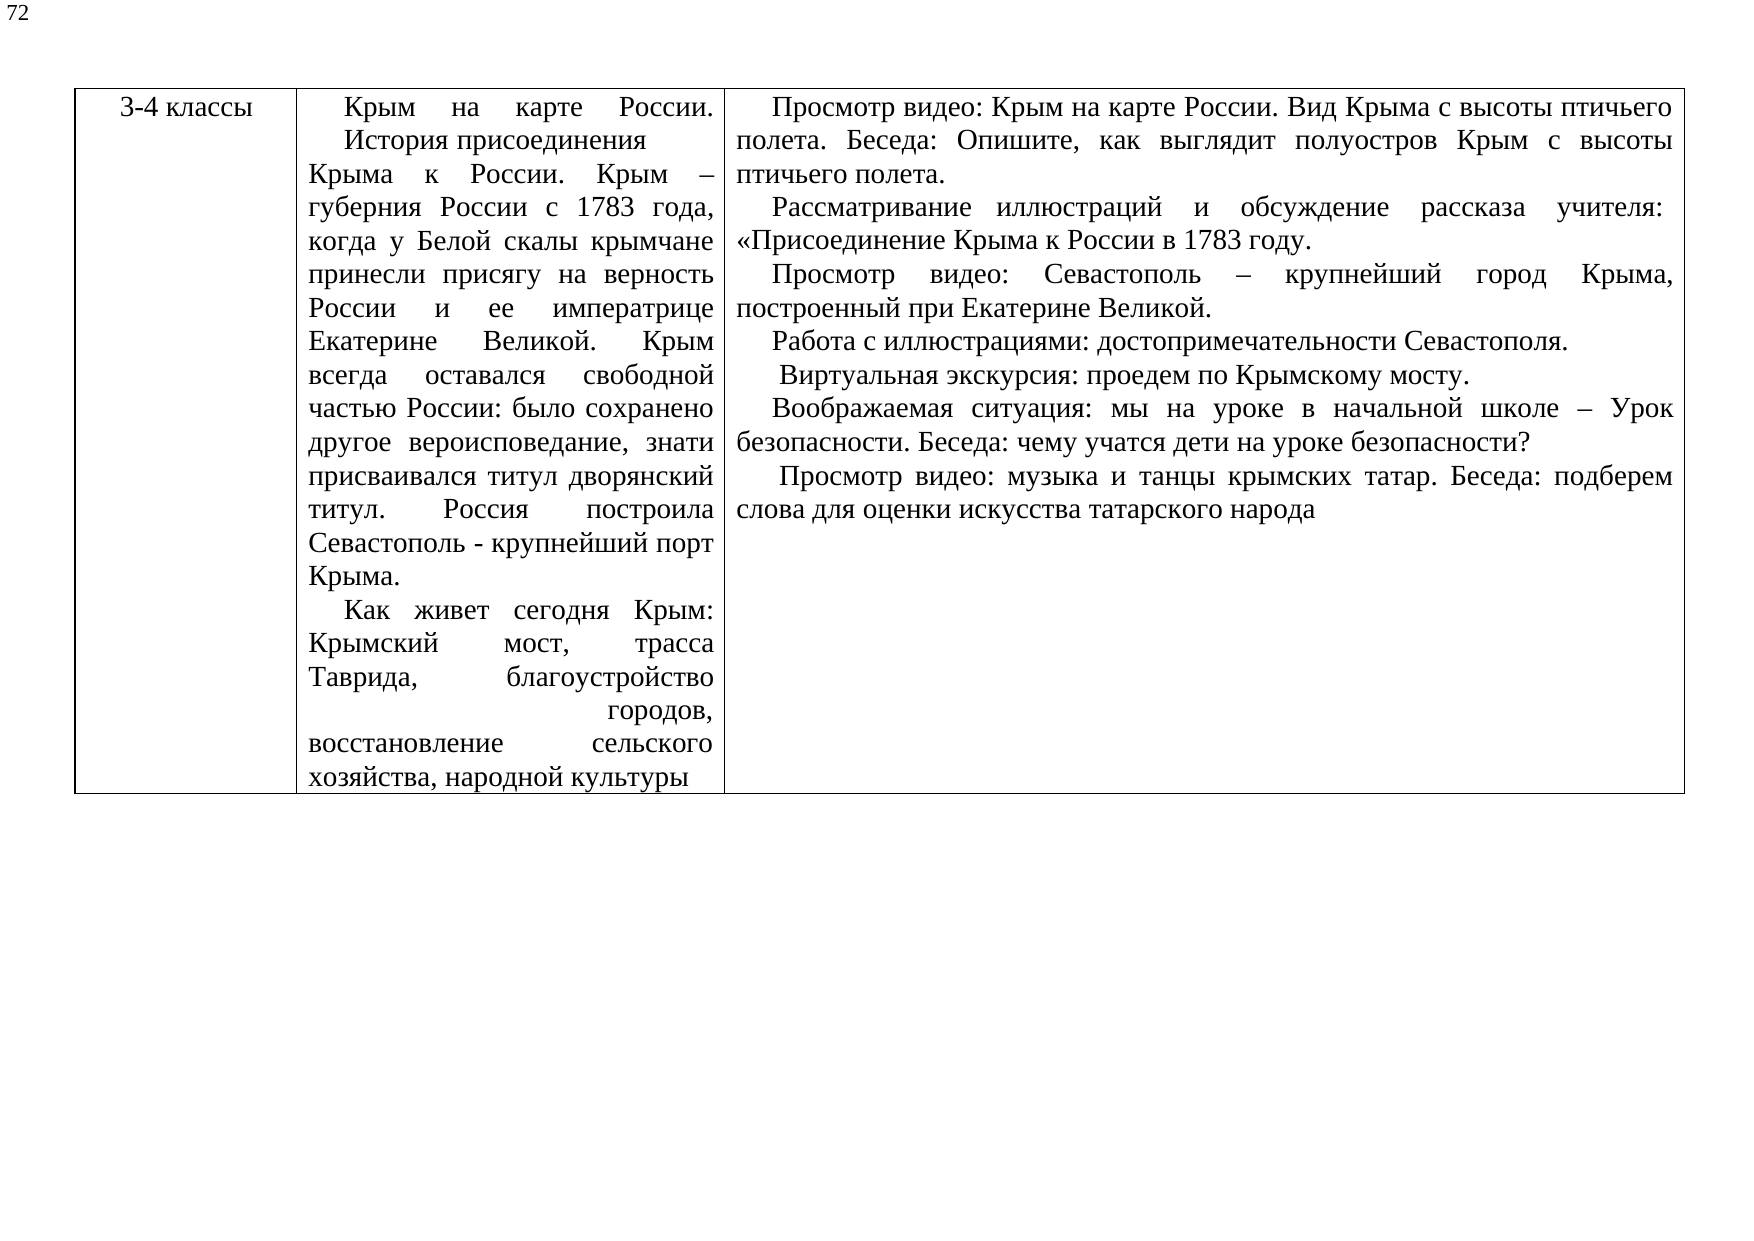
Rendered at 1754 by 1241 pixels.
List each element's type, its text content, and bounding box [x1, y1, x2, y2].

table_header Просмотр видео: Крым на карте России. Вид Крыма с высоты птичьего полета. Беседа: Опишите, как выглядит полуостров Крым с высоты птичьего полета. Рассматривание иллюстраций и обсуждение рассказа учителя: «Присоединение Крыма к России в 1783 году. Просмотр видео: Севастополь – крупнейший город Крыма, построенный при Екатерине Великой. Работа с иллюстрациями: достопримечательности Севастополя. Виртуальная экскурсия: проедем по Крымскому мосту. Воображаемая ситуация: мы на уроке в начальной школе – Урок безопасности. Беседа: чему учатся дети на уроке безопасности? Просмотр видео: музыка и танцы крымских татар. Беседа: подберем слова для оценки искусства татарского народа [725, 89, 1684, 793]
table_header Крым на карте России. История присоединения Крыма к России. Крым – губерния России с 1783 года, когда у Белой скалы крымчане принесли присягу на верность России и ее императрице Екатерине Великой. Крым всегда оставался свободной частью России: было сохранено другое вероисповедание, знати присваивался титул дворянский титул. Россия построила Севастополь - крупнейший порт Крыма. Как живет сегодня Крым: Крымский мост, трасса Таврида, благоустройство городов, восстановление сельского хозяйства, народной культуры [297, 89, 724, 793]
table_header 3-4 классы [76, 89, 296, 793]
